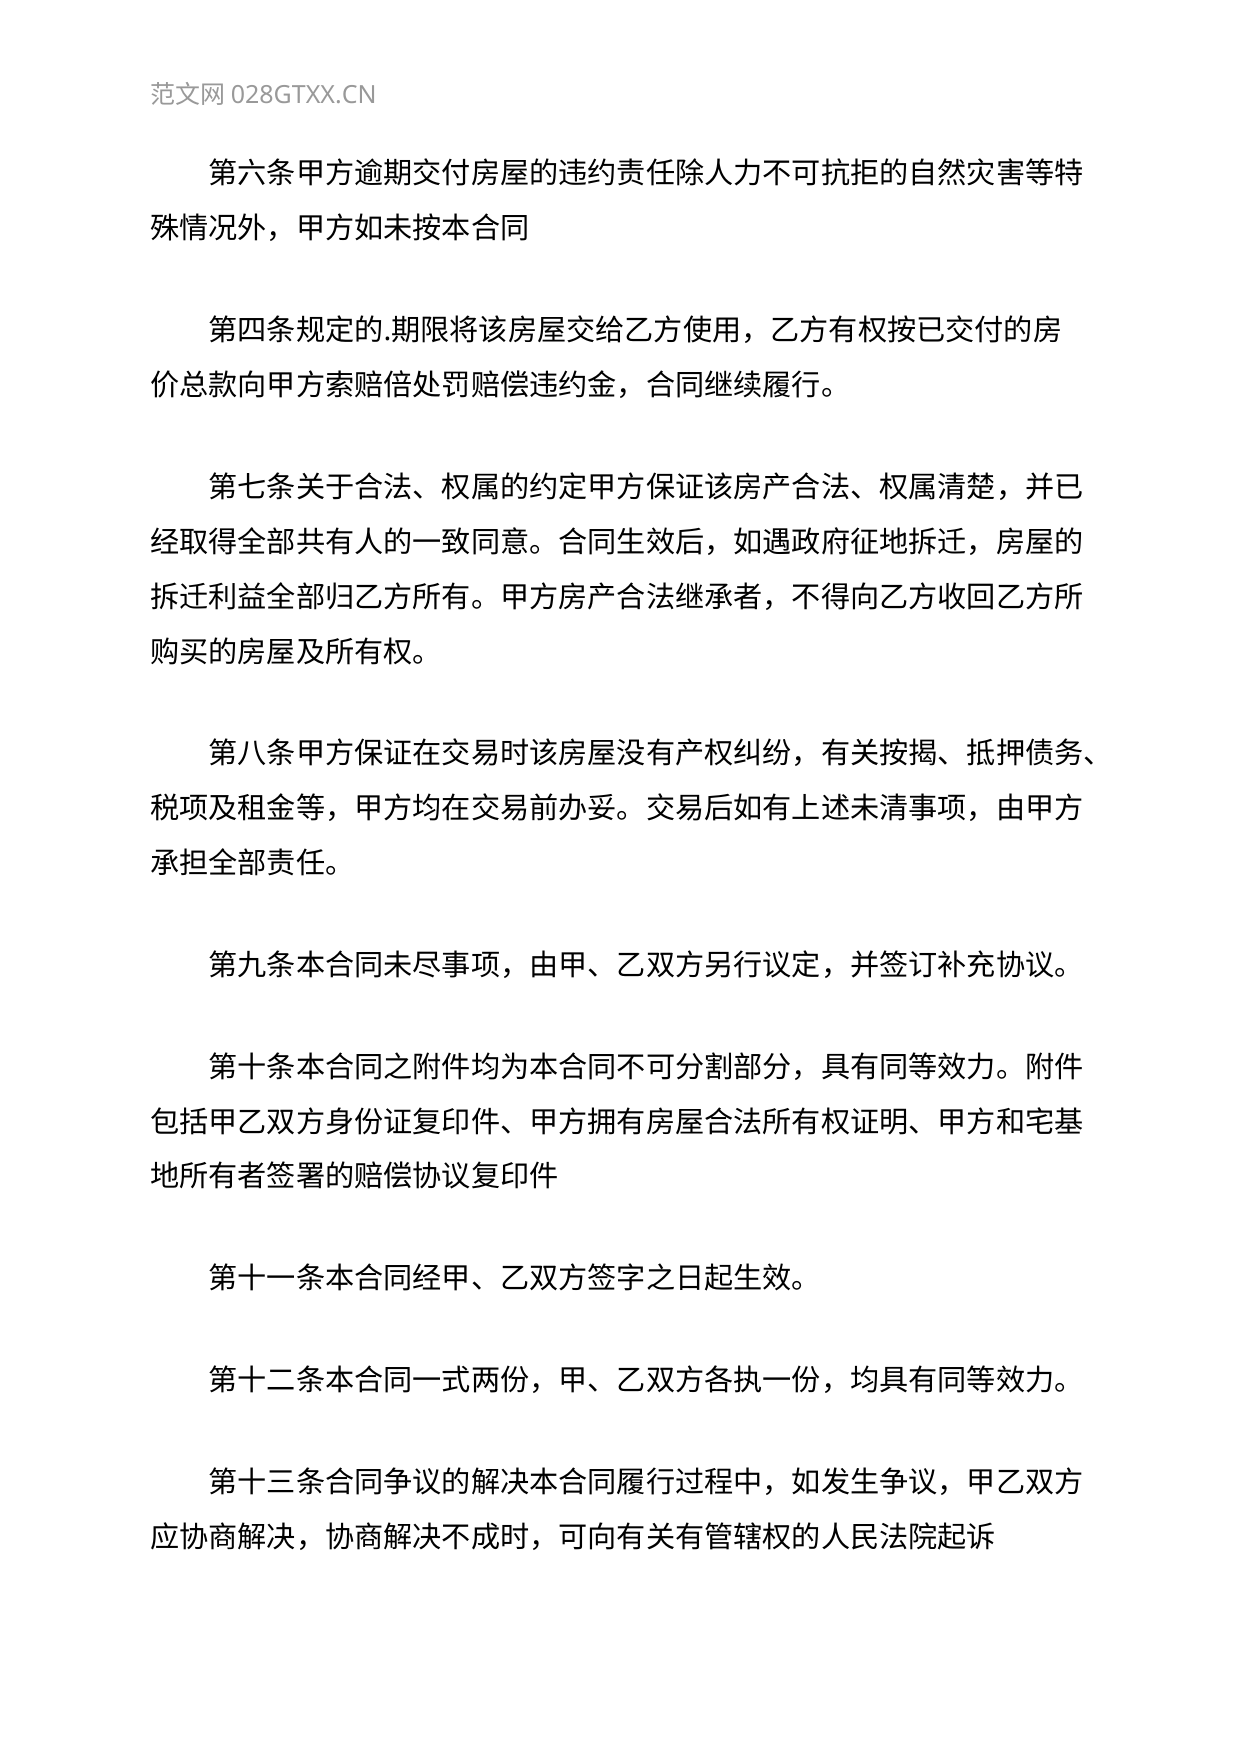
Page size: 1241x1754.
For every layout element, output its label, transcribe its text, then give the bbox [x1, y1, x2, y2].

text 第十一条本合同经甲、乙双方签字之日起生效。 [150, 1255, 1090, 1297]
text 第四条规定的.期限将该房屋交给乙方使用，乙方有权按已交付的房价总款向甲方索赔倍处罚赔偿违约金，合同继续履行。 [150, 307, 1090, 404]
text 第十条本合同之附件均为本合同不可分割部分，具有同等效力。附件包括甲乙双方身份证复印件、甲方拥有房屋合法所有权证明、甲方和宅基地所有者签署的赔偿协议复印件 [150, 1043, 1090, 1195]
text 第八条甲方保证在交易时该房屋没有产权纠纷，有关按揭、抵押债务、税项及租金等，甲方均在交易前办妥。交易后如有上述未清事项，由甲方承担全部责任。 [150, 730, 1090, 882]
text 第十三条合同争议的解决本合同履行过程中，如发生争议，甲乙双方应协商解决，协商解决不成时，可向有关有管辖权的人民法院起诉 [150, 1458, 1090, 1556]
text 第六条甲方逾期交付房屋的违约责任除人力不可抗拒的自然灾害等特殊情况外，甲方如未按本合同 [150, 150, 1090, 247]
text 第七条关于合法、权属的约定甲方保证该房产合法、权属清楚，并已经取得全部共有人的一致同意。合同生效后，如遇政府征地拆迁，房屋的拆迁利益全部归乙方所有。甲方房产合法继承者，不得向乙方收回乙方所购买的房屋及所有权。 [150, 463, 1090, 670]
text 第十二条本合同一式两份，甲、乙双方各执一份，均具有同等效力。 [150, 1357, 1090, 1399]
text 第九条本合同未尽事项，由甲、乙双方另行议定，并签订补充协议。 [150, 941, 1090, 984]
